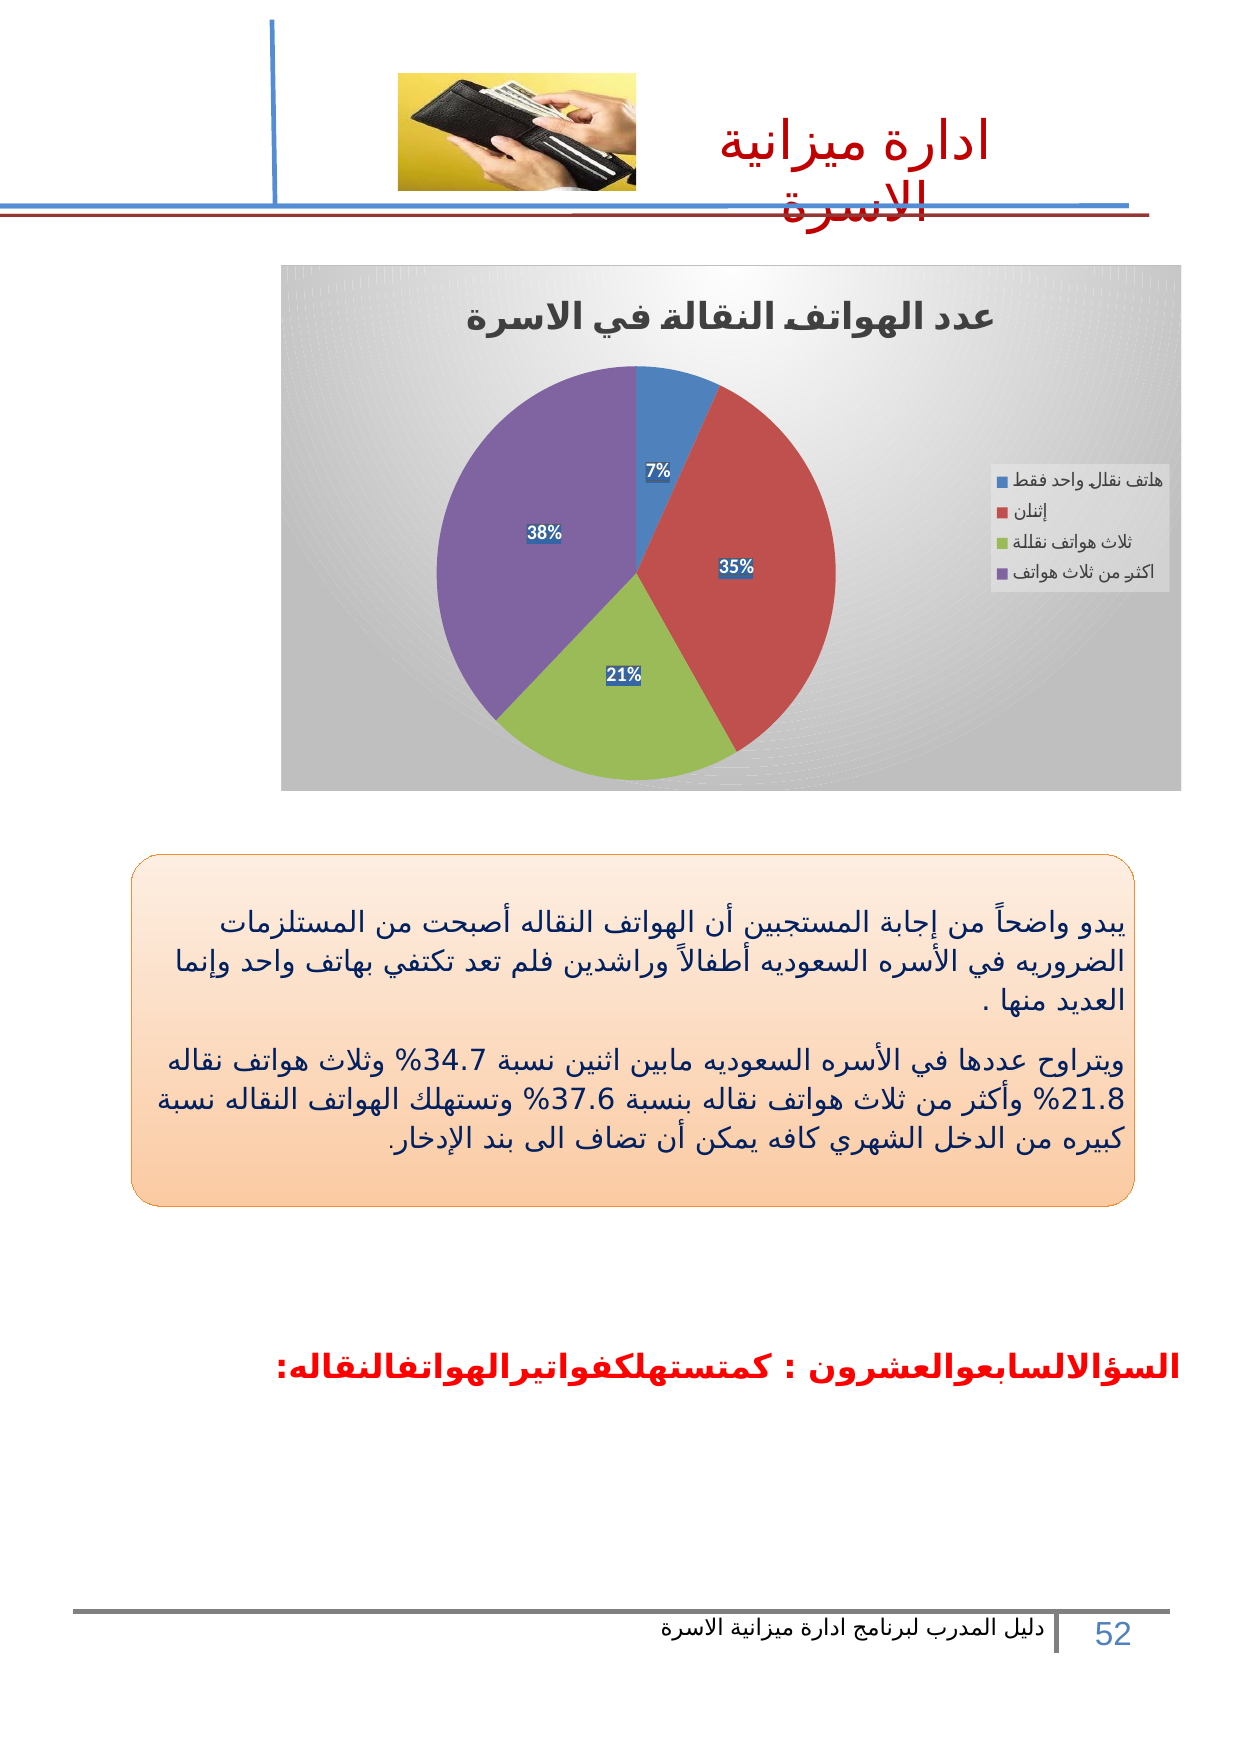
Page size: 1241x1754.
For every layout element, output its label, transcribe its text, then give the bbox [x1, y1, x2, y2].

picture [397, 73, 637, 191]
text السؤالالسابعوالعشرون : كمتستهلكفواتيرالهواتفالنقاله: [84, 1347, 1181, 1386]
